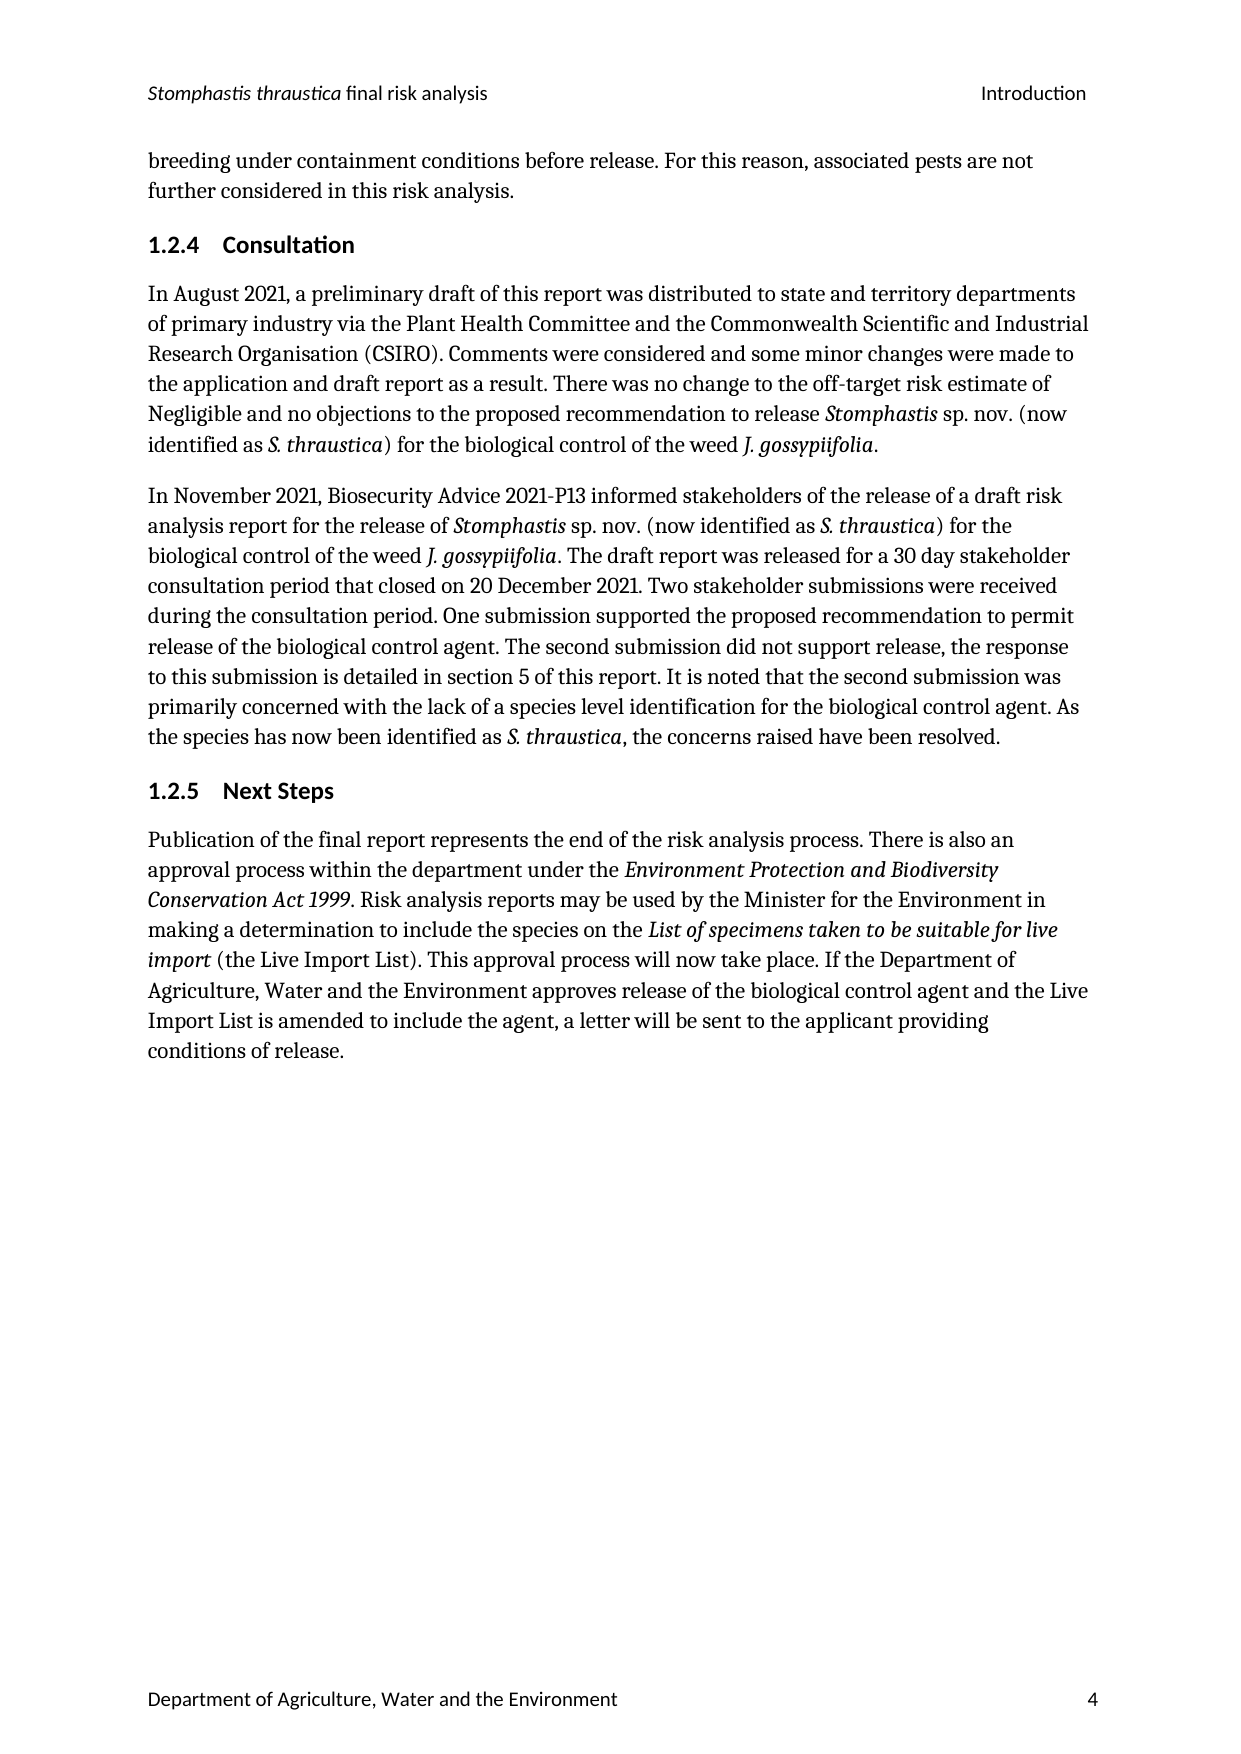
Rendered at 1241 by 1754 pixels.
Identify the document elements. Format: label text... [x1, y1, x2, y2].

text In November 2021, Biosecurity Advice 2021-P13 informed stakeholders of the release of a draft risk analysis report for the release of Stomphastis sp. nov. (now identified as S. thraustica) for the biological control of the weed J. gossypiifolia. The draft report was released for a 30 day stakeholder consultation period that closed on 20 December 2021. Two stakeholder submissions were received during the consultation period. One submission supported the proposed recommendation to permit release of the biological control agent. The second submission did not support release, the response to this submission is detailed in section 5 of this report. It is noted that the second submission was primarily concerned with the lack of a species level identification for the biological control agent. As the species has now been identified as S. thraustica, the concerns raised have been resolved. [148, 482, 1092, 750]
subtitle Consultation [148, 229, 1092, 259]
text Publication of the final report represents the end of the risk analysis process. There is also an approval process within the department under the Environment Protection and Biodiversity Conservation Act 1999. Risk analysis reports may be used by the Minister for the Environment in making a determination to include the species on the List of specimens taken to be suitable for live import (the Live Import List). This approval process will now take place. If the Department of Agriculture, Water and the Environment approves release of the biological control agent and the Live Import List is amended to include the agent, a letter will be sent to the applicant providing conditions of release. [148, 826, 1092, 1064]
subtitle Next Steps [148, 775, 1092, 806]
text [148, 148, 1092, 204]
text In August 2021, a preliminary draft of this report was distributed to state and territory departments of primary industry via the Plant Health Committee and the Commonwealth Scientific and Industrial Research Organisation (CSIRO). Comments were considered and some minor changes were made to the application and draft report as a result. There was no change to the off-target risk estimate of Negligible and no objections to the proposed recommendation to release Stomphastis sp. nov. (now identified as S. thraustica) for the biological control of the weed J. gossypiifolia. [148, 280, 1092, 458]
